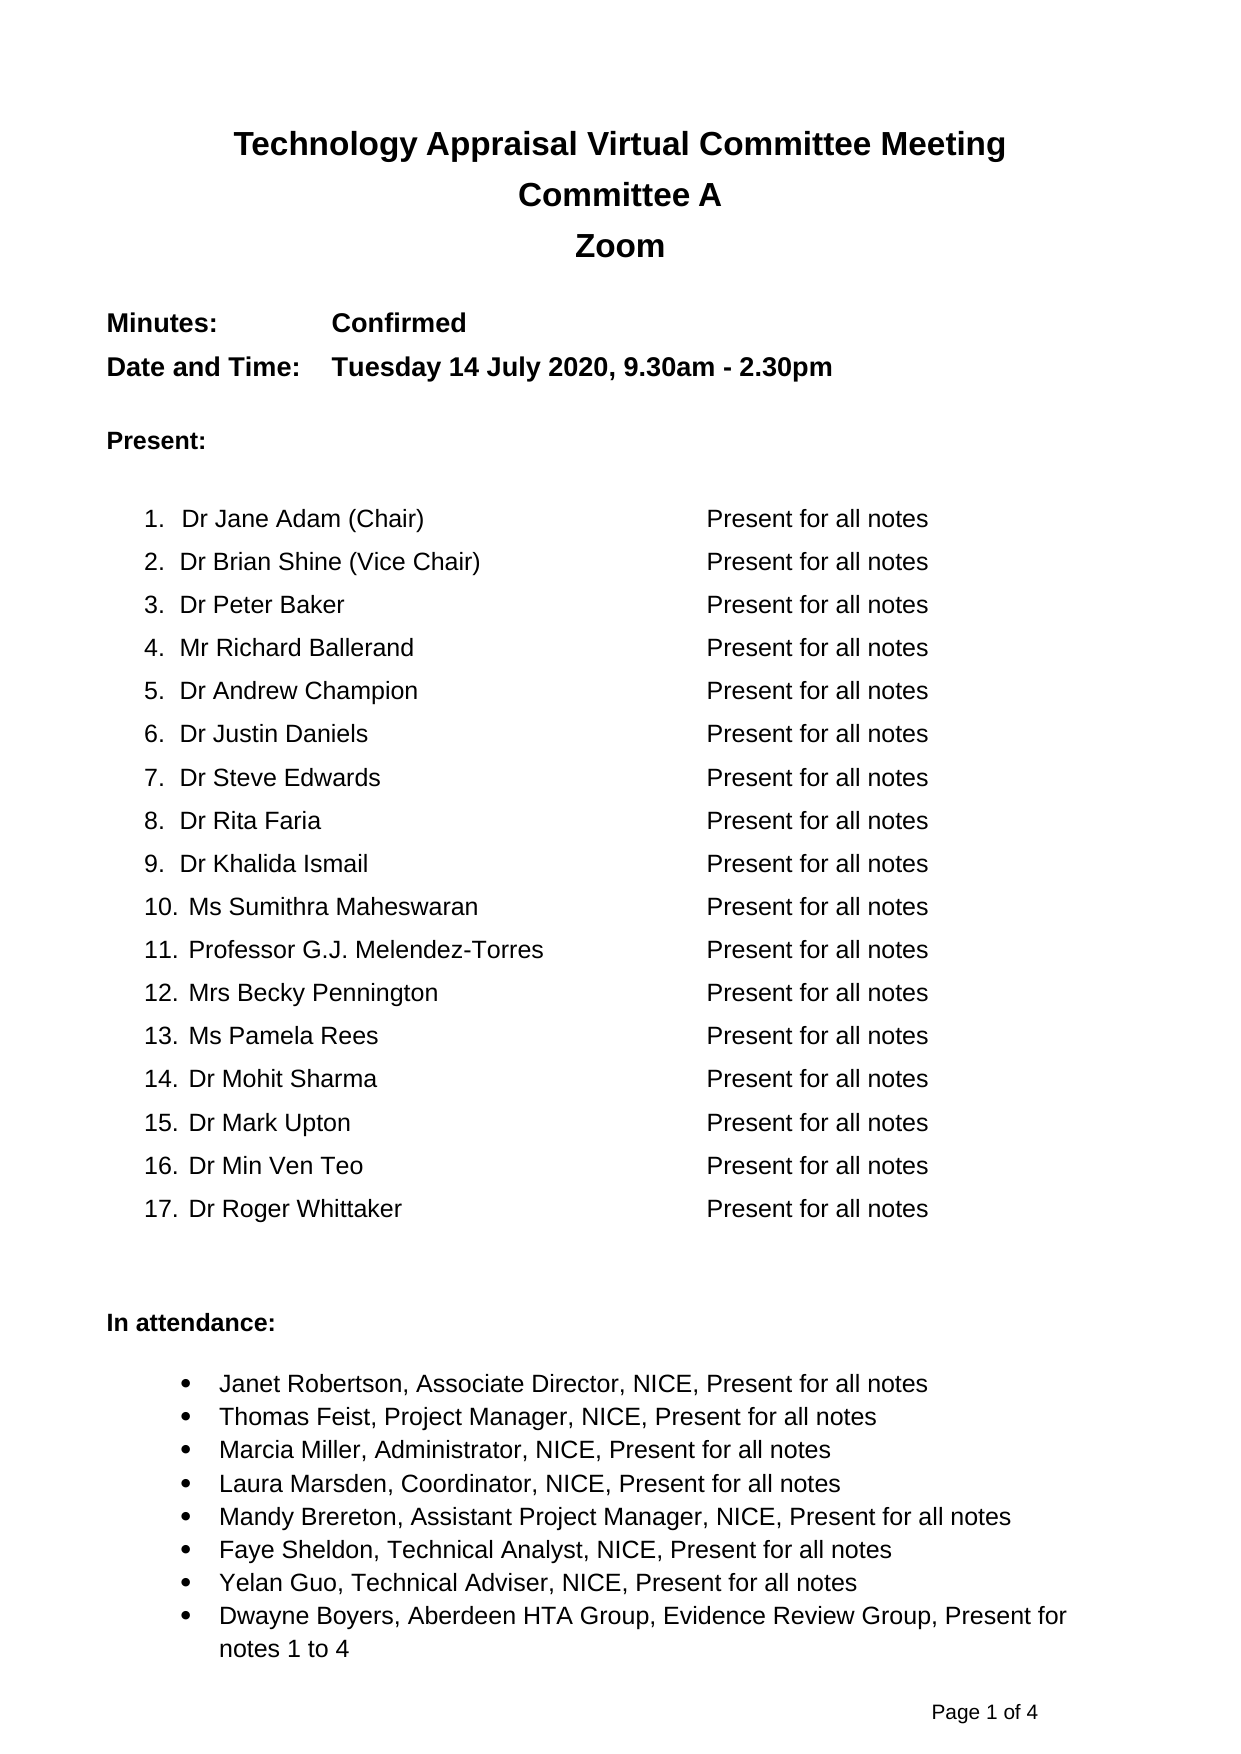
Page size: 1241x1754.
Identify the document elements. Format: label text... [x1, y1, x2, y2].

list Dr Justin Daniels Present for all notes [144, 719, 1134, 748]
list Mr Richard Ballerand Present for all notes [144, 633, 1134, 662]
list Ms Sumithra Maheswaran Present for all notes [144, 892, 1134, 921]
title Technology Appraisal Virtual Committee Meeting [106, 124, 1134, 162]
list Mrs Becky Pennington Present for all notes [144, 978, 1134, 1007]
list Dr Mohit Sharma Present for all notes [144, 1064, 1134, 1093]
list Dr Andrew Champion Present for all notes [144, 676, 1134, 705]
list Dr Mark Upton Present for all notes [144, 1108, 1134, 1136]
list Thomas Feist, Project Manager, NICE, Present for all notes [181, 1402, 1134, 1431]
list Dwayne Boyers, Aberdeen HTA Group, Evidence Review Group, Present for notes 1 to 4 [181, 1601, 1134, 1663]
list Dr Brian Shine (Vice Chair) Present for all notes [144, 547, 1134, 576]
list Professor G.J. Melendez-Torres Present for all notes [144, 935, 1134, 964]
list Mandy Brereton, Assistant Project Manager, NICE, Present for all notes [181, 1502, 1134, 1531]
list Dr Peter Baker Present for all notes [144, 590, 1134, 619]
subtitle In attendance: [106, 1307, 1134, 1336]
subtitle Date and Time: Tuesday 14 July 2020, 9.30am - 2.30pm [106, 351, 1134, 382]
list Janet Robertson, Associate Director, NICE, Present for all notes [181, 1369, 1134, 1398]
list Dr Min Ven Teo Present for all notes [144, 1151, 1134, 1179]
subtitle Minutes: Confirmed [106, 307, 1134, 339]
list Laura Marsden, Coordinator, NICE, Present for all notes [181, 1469, 1134, 1497]
list Dr Roger Whittaker Present for all notes [144, 1194, 1134, 1223]
title Committee A [106, 175, 1134, 213]
subtitle Present: [106, 426, 1134, 454]
list Dr Jane Adam (Chair) Present for all notes [144, 504, 1134, 533]
list Dr Steve Edwards Present for all notes [144, 763, 1134, 791]
list Dr Khalida Ismail Present for all notes [144, 849, 1134, 878]
title Zoom [106, 226, 1134, 264]
list Faye Sheldon, Technical Analyst, NICE, Present for all notes [181, 1535, 1134, 1564]
list Marcia Miller, Administrator, NICE, Present for all notes [181, 1436, 1134, 1464]
list Dr Rita Faria Present for all notes [144, 806, 1134, 834]
list Yelan Guo, Technical Adviser, NICE, Present for all notes [181, 1568, 1134, 1597]
list Ms Pamela Rees Present for all notes [144, 1021, 1134, 1050]
